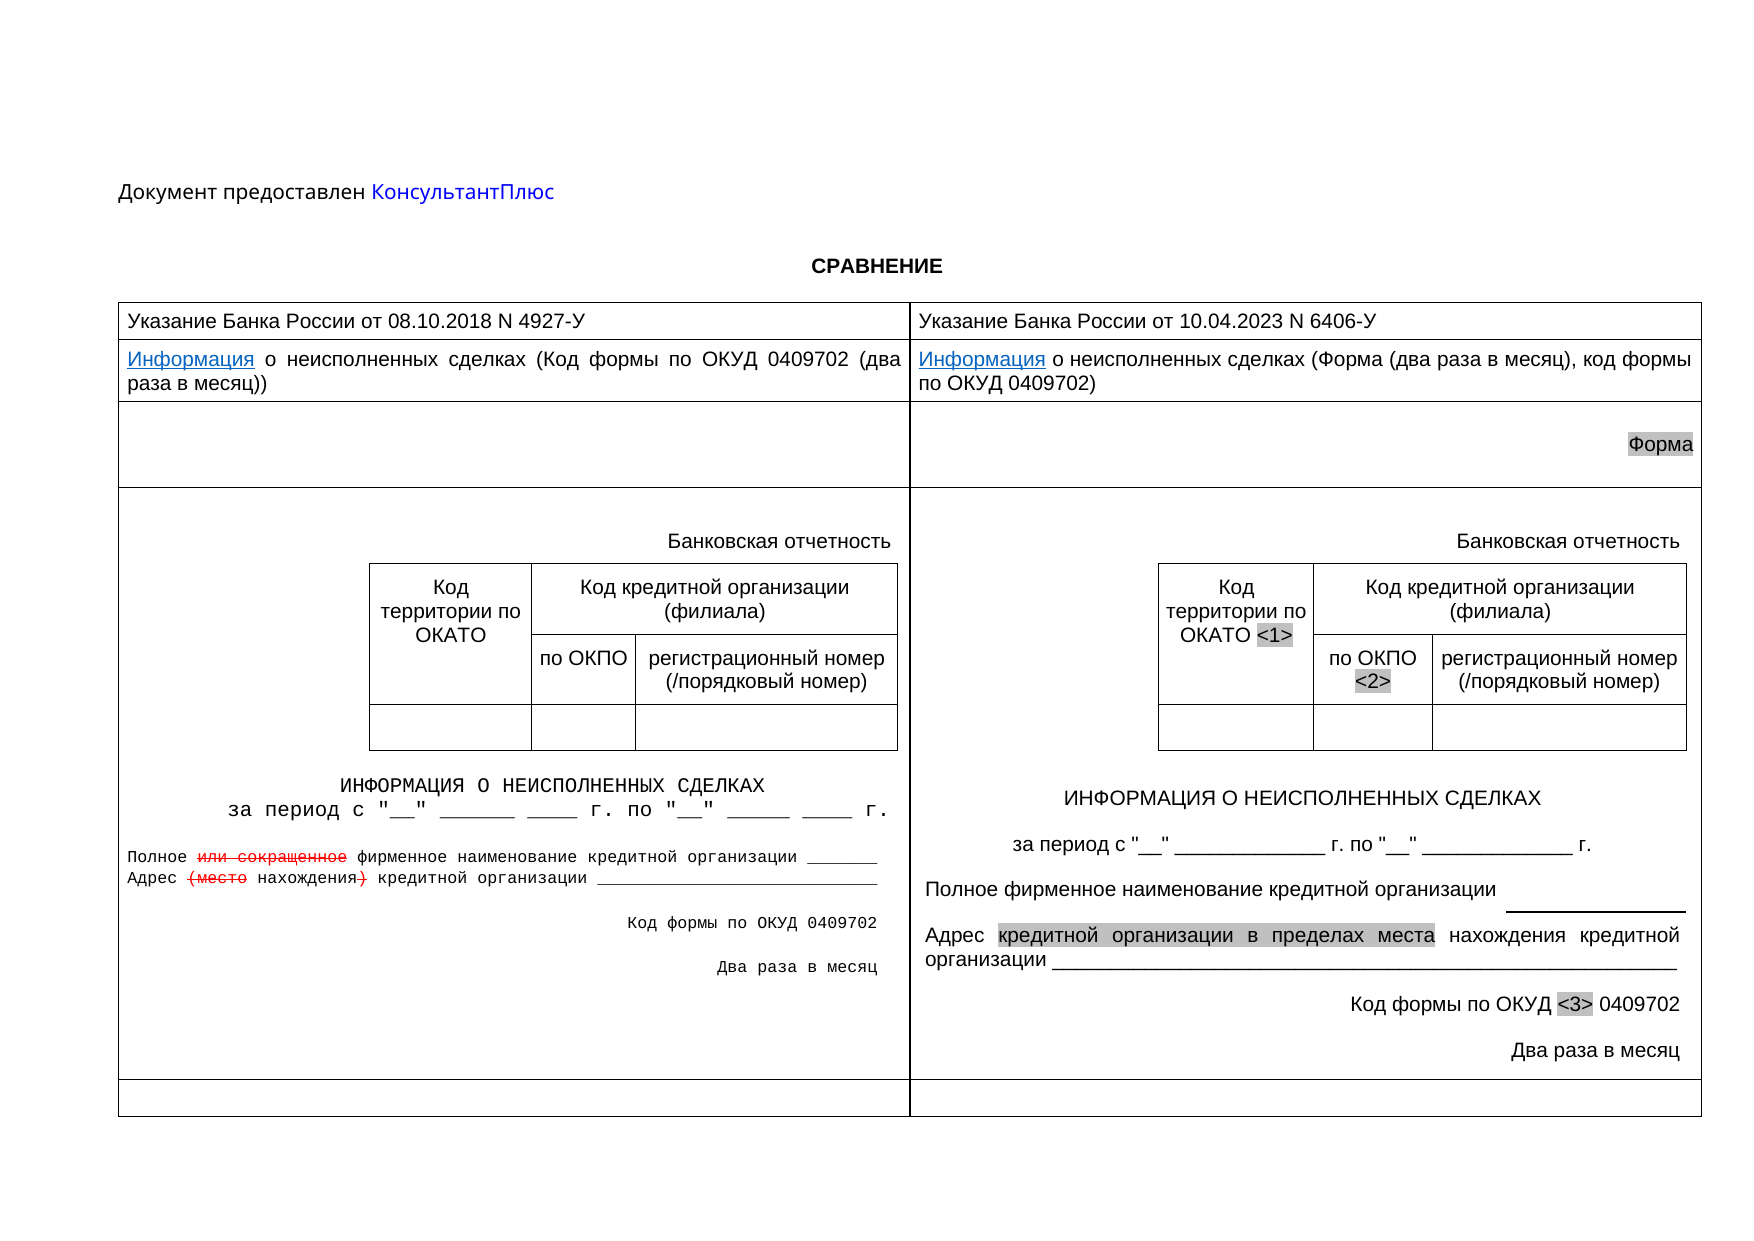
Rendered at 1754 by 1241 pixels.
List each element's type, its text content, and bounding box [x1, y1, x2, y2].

table_cell ИНФОРМАЦИЯ О НЕИСПОЛНЕННЫХ СДЕЛКАХ за период с "__" ______ ____ г. по "__" _____ ____ г. Полное или сокращенное фирменное наименование кредитной организации _______ Адрес (место нахождения) кредитной организации ____________________________ Код формы по ОКУД 0409702 Два раза в месяц [119, 488, 909, 1079]
table_cell [911, 488, 1701, 1079]
table_cell Форма [911, 402, 1701, 487]
table_header Указание Банка России от 08.10.2018 N 4927-У [119, 303, 909, 339]
table_cell [911, 1080, 1701, 1116]
table_cell Информация о неисполненных сделках (Форма (два раза в месяц), код формы по ОКУД 0409702) [911, 340, 1701, 401]
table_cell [119, 1080, 909, 1116]
table_header Указание Банка России от 10.04.2023 N 6406-У [911, 303, 1701, 339]
text СРАВНЕНИЕ [118, 254, 1636, 278]
table_cell Информация о неисполненных сделках (Код формы по ОКУД 0409702 (два раза в месяц)) [119, 340, 909, 401]
text Документ предоставлен КонсультантПлюс [118, 177, 1636, 229]
table_cell [119, 402, 909, 487]
